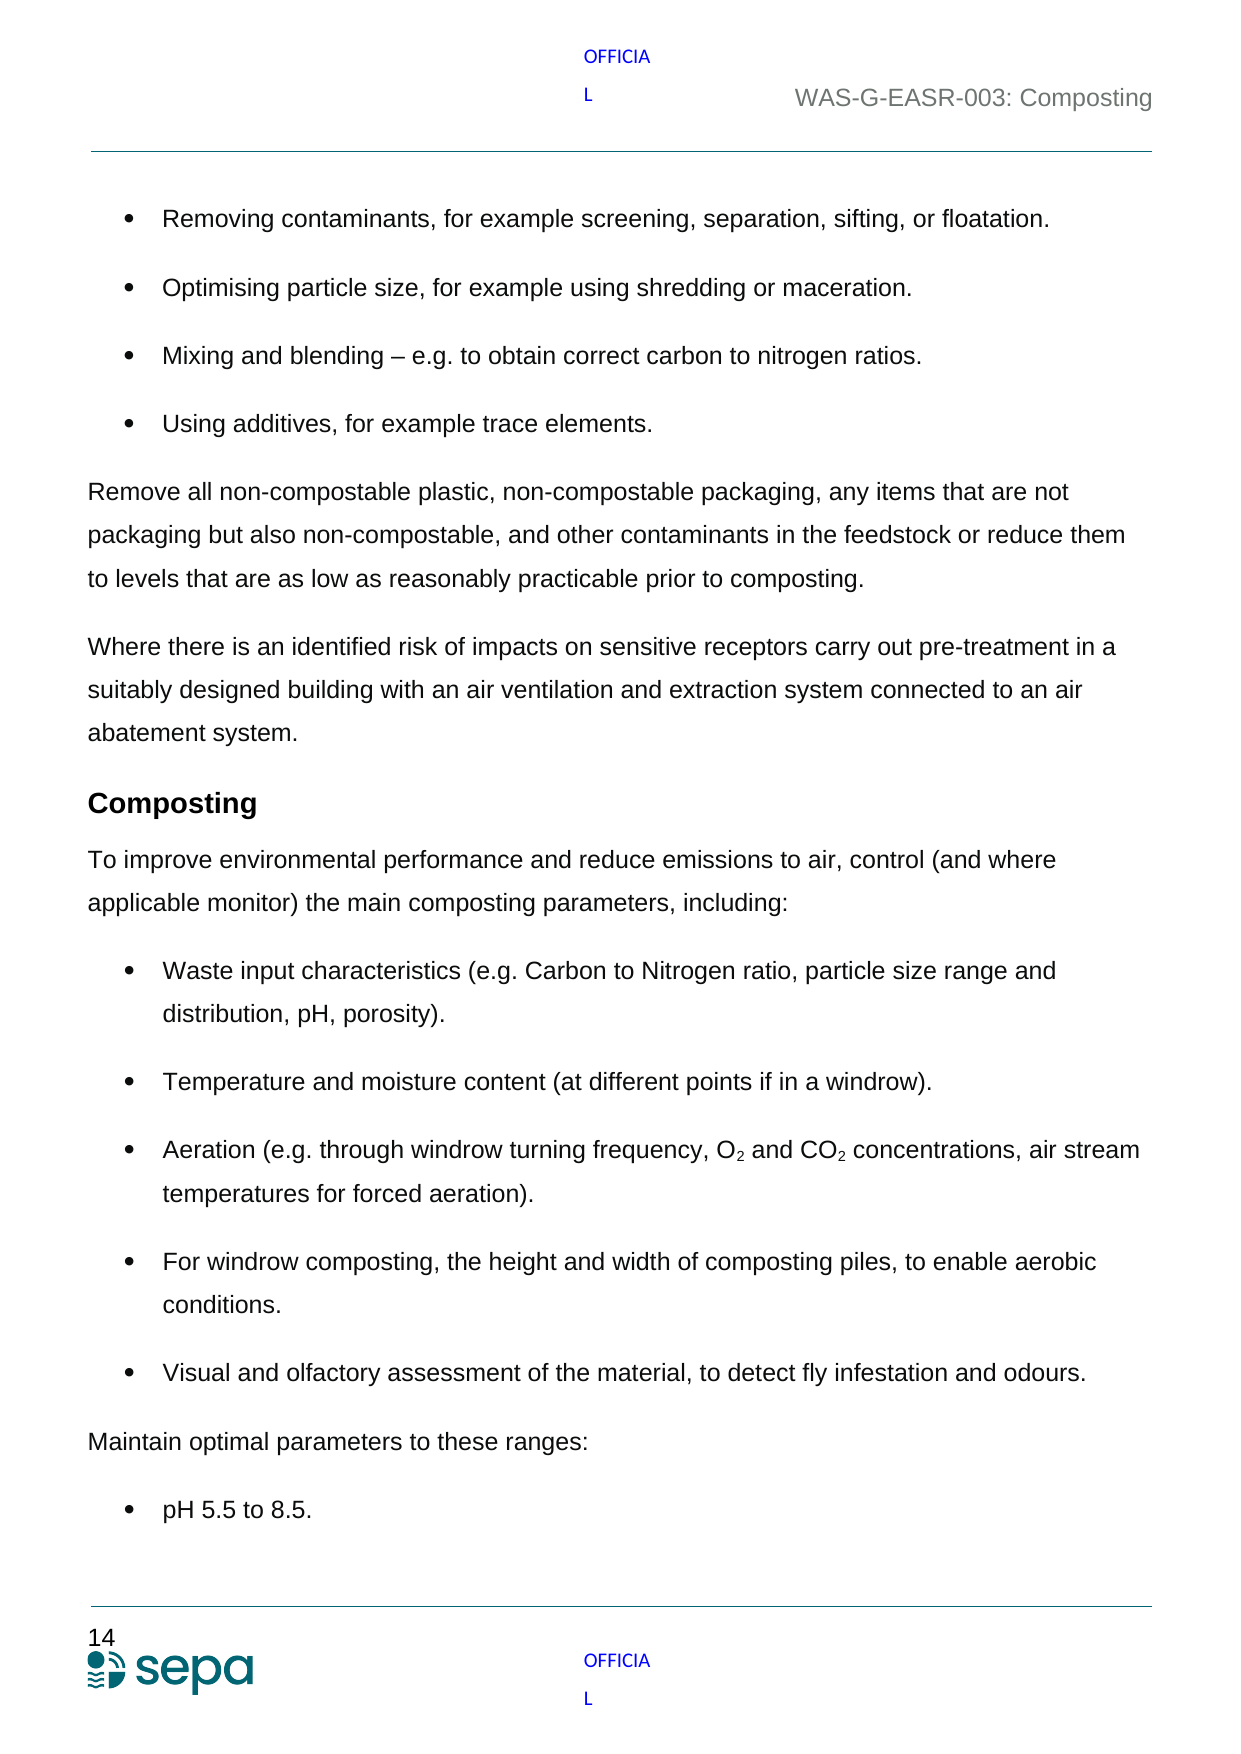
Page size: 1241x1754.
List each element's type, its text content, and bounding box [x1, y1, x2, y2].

list For windrow composting, the height and width of composting piles, to enable aerobic conditions. [125, 1247, 1153, 1319]
text To improve environmental performance and reduce emissions to air, control (and where applicable monitor) the main composting parameters, including: [87, 845, 1153, 917]
list Waste input characteristics (e.g. Carbon to Nitrogen ratio, particle size range and distribution, pH, porosity). [125, 956, 1153, 1028]
list Mixing and blending – e.g. to obtain correct carbon to nitrogen ratios. [124, 341, 1153, 370]
list Aeration (e.g. through windrow turning frequency, O2 and CO2 concentrations, air stream temperatures for forced aeration). [125, 1136, 1153, 1207]
list Optimising particle size, for example using shredding or maceration. [124, 273, 1153, 302]
list Temperature and moisture content (at different points if in a windrow). [125, 1067, 1153, 1096]
subtitle Composting [87, 786, 1153, 820]
text Where there is an identified risk of impacts on sensitive receptors carry out pre-treatment in a suitably designed building with an air ventilation and extraction system connected to an air abatement system. [87, 632, 1153, 747]
picture [87, 1651, 253, 1695]
list Removing contaminants, for example screening, separation, sifting, or floatation. [124, 204, 1153, 233]
list Visual and olfactory assessment of the material, to detect fly infestation and odours. [125, 1358, 1153, 1387]
text Maintain optimal parameters to these ranges: [87, 1426, 1153, 1455]
list pH 5.5 to 8.5. [125, 1494, 1153, 1523]
text Remove all non-compostable plastic, non-compostable packaging, any items that are not packaging but also non-compostable, and other contaminants in the feedstock or reduce them to levels that are as low as reasonably practicable prior to composting. [87, 477, 1153, 592]
list Using additives, for example trace elements. [124, 409, 1153, 438]
